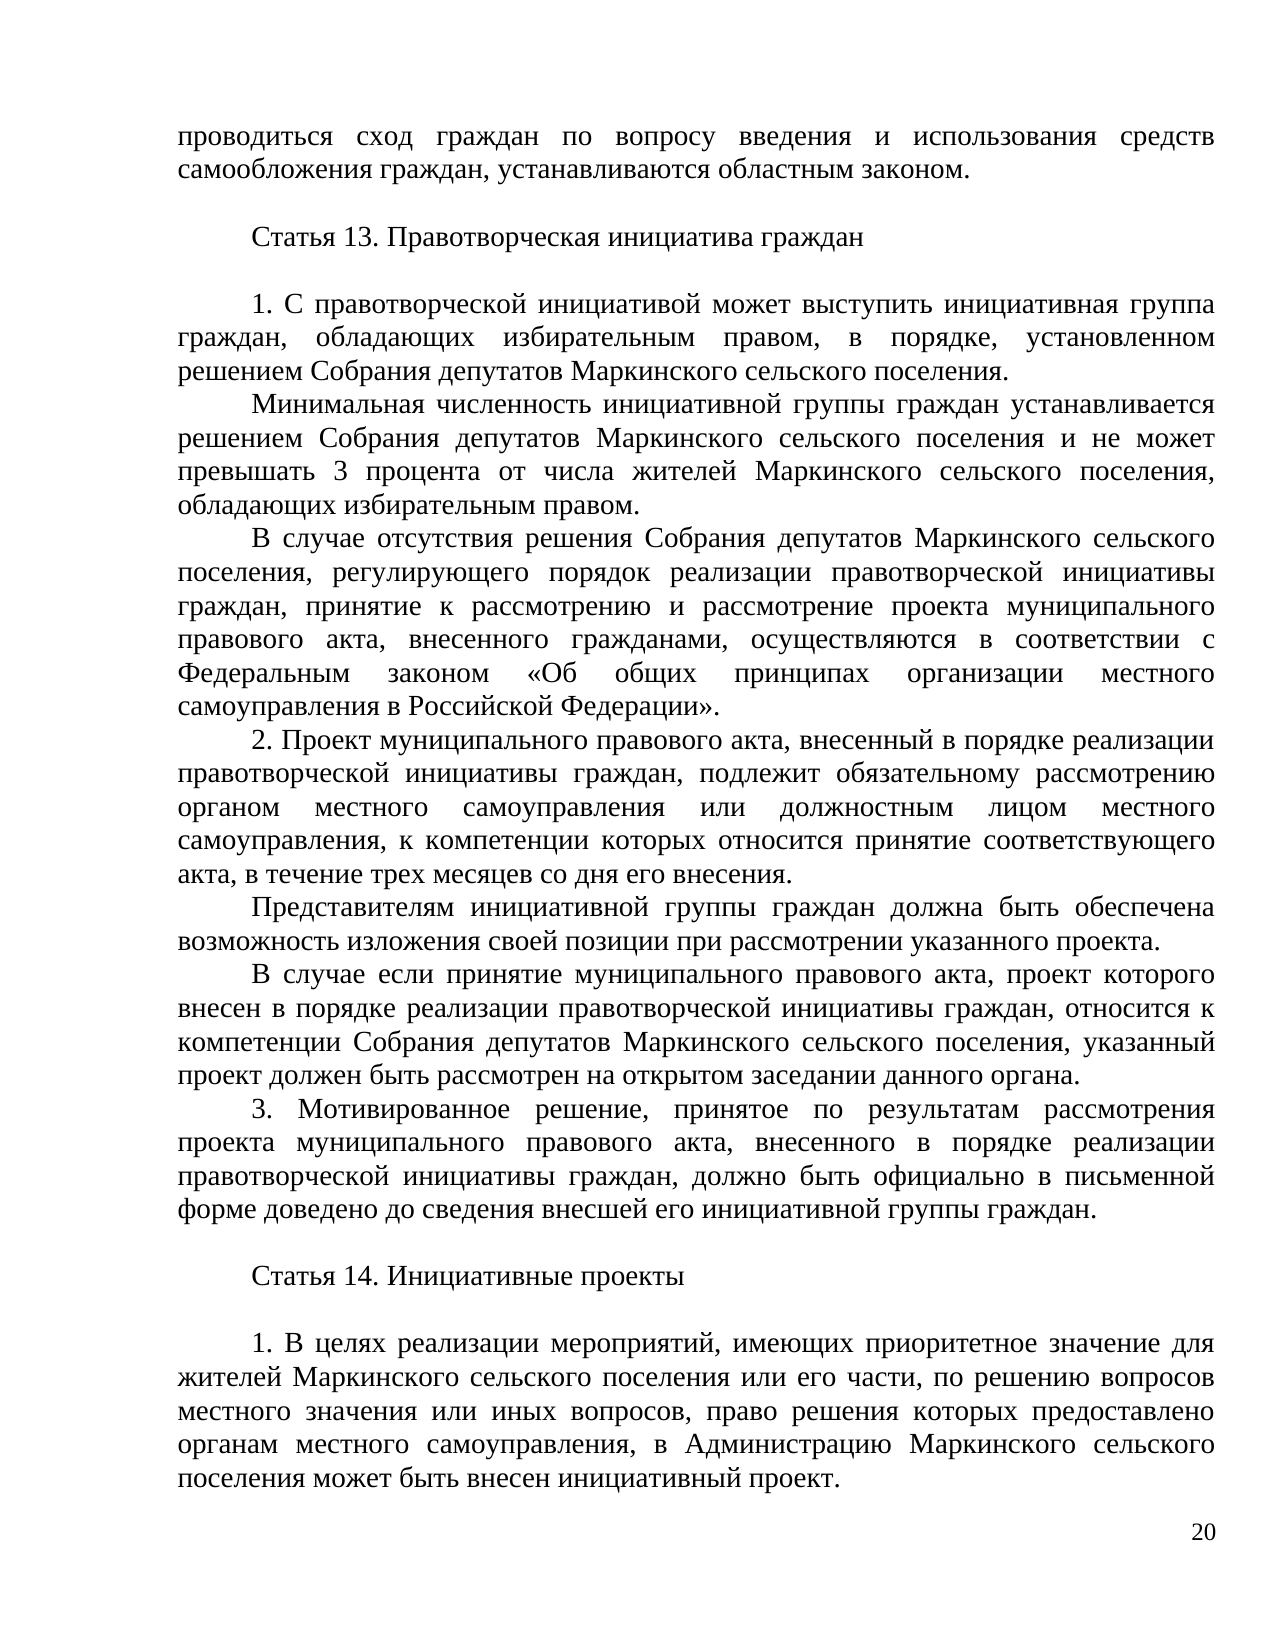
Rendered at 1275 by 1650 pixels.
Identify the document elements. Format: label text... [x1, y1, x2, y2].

text Минимальная численность инициативной группы граждан устанавливается решением Собрания депутатов Маркинского сельского поселения и не может превышать 3 процента от числа жителей Маркинского сельского поселения, обладающих избирательным правом. [177, 386, 1216, 521]
text 1. В целях реализации мероприятий, имеющих приоритетное значение для жителей Маркинского сельского поселения или его части, по решению вопросов местного значения или иных вопросов, право решения которых предоставлено органам местного самоуправления, в Администрацию Маркинского сельского поселения может быть внесен инициативный проект. [177, 1326, 1216, 1493]
text Представителям инициативной группы граждан должна быть обеспечена возможность изложения своей позиции при рассмотрении указанного проекта. [177, 889, 1216, 957]
text В случае если принятие муниципального правового акта, проект которого внесен в порядке реализации правотворческой инициативы граждан, относится к компетенции Собрания депутатов Маркинского сельского поселения, указанный проект должен быть рассмотрен на открытом заседании данного органа. [177, 957, 1216, 1091]
text 1. С правотворческой инициативой может выступить инициативная группа граждан, обладающих избирательным правом, в порядке, установленном решением Собрания депутатов Маркинского сельского поселения. [177, 286, 1216, 386]
text 3. Мотивированное решение, принятое по результатам рассмотрения проекта муниципального правового акта, внесенного в порядке реализации правотворческой инициативы граждан, должно быть официально в письменной форме доведено до сведения внесшей его инициативной группы граждан. [177, 1091, 1216, 1225]
text 2. Проект муниципального правового акта, внесенный в порядке реализации правотворческой инициативы граждан, подлежит обязательному рассмотрению органом местного самоуправления или должностным лицом местного самоуправления, к компетенции которых относится принятие соответствующего акта, в течение трех месяцев со дня его внесения. [177, 722, 1216, 889]
text Статья 14. Инициативные проекты [177, 1258, 1216, 1292]
text Статья 13. Правотворческая инициатива граждан [177, 219, 1216, 252]
text В случае отсутствия решения Собрания депутатов Маркинского сельского поселения, регулирующего порядок реализации правотворческой инициативы граждан, принятие к рассмотрению и рассмотрение проекта муниципального правового акта, внесенного гражданами, осуществляются в соответствии с Федеральным законом «Об общих принципах организации местного самоуправления в Российской Федерации». [177, 521, 1216, 722]
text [177, 118, 1216, 185]
